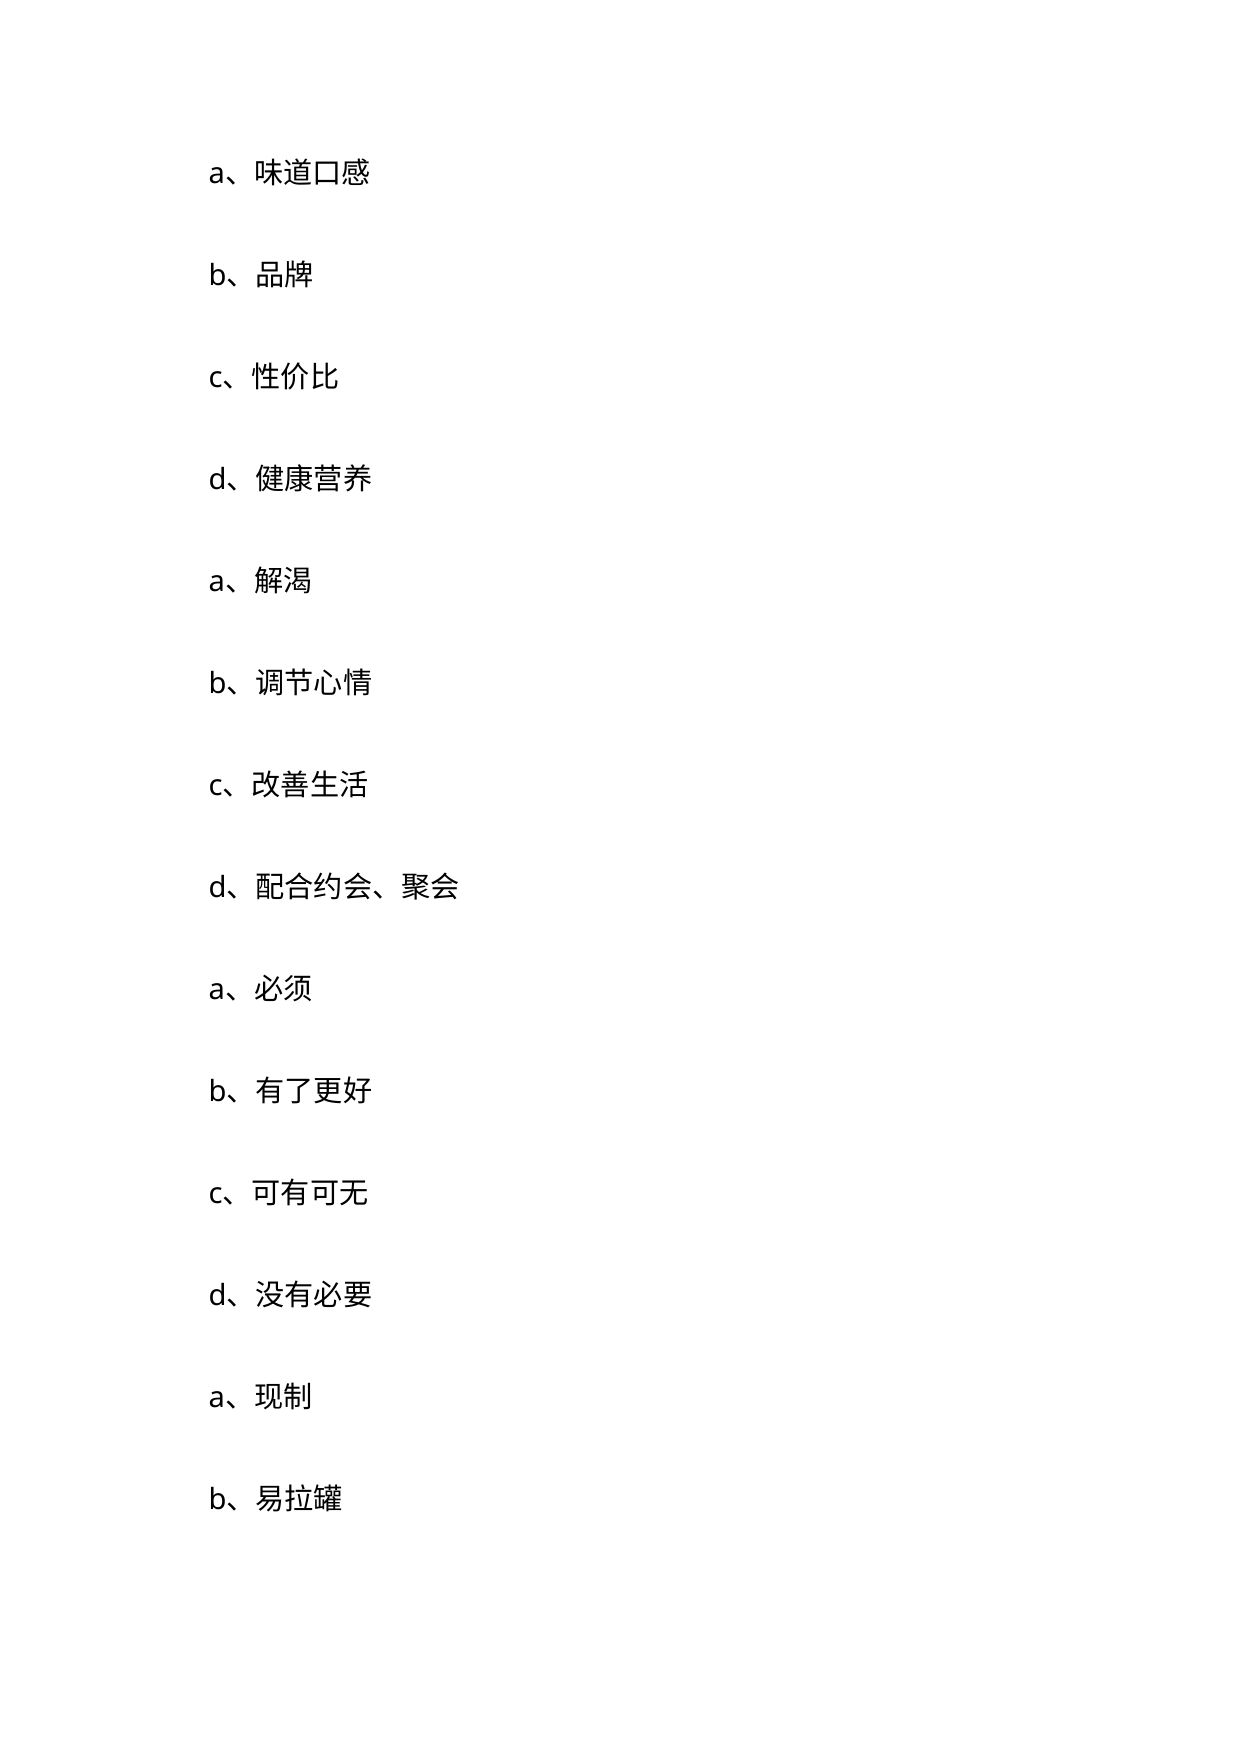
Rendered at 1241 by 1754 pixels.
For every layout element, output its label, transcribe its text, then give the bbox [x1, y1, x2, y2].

text c、性价比 [150, 354, 1090, 396]
text a、现制 [150, 1374, 1090, 1416]
text d、配合约会、聚会 [150, 864, 1090, 906]
text c、可有可无 [150, 1170, 1090, 1212]
text d、健康营养 [150, 456, 1090, 498]
text a、解渴 [150, 558, 1090, 600]
text b、易拉罐 [150, 1476, 1090, 1518]
text a、必须 [150, 966, 1090, 1008]
text d、没有必要 [150, 1272, 1090, 1314]
text b、调节心情 [150, 660, 1090, 702]
text b、有了更好 [150, 1068, 1090, 1110]
text c、改善生活 [150, 762, 1090, 804]
text b、品牌 [150, 252, 1090, 294]
text a、味道口感 [150, 150, 1090, 192]
